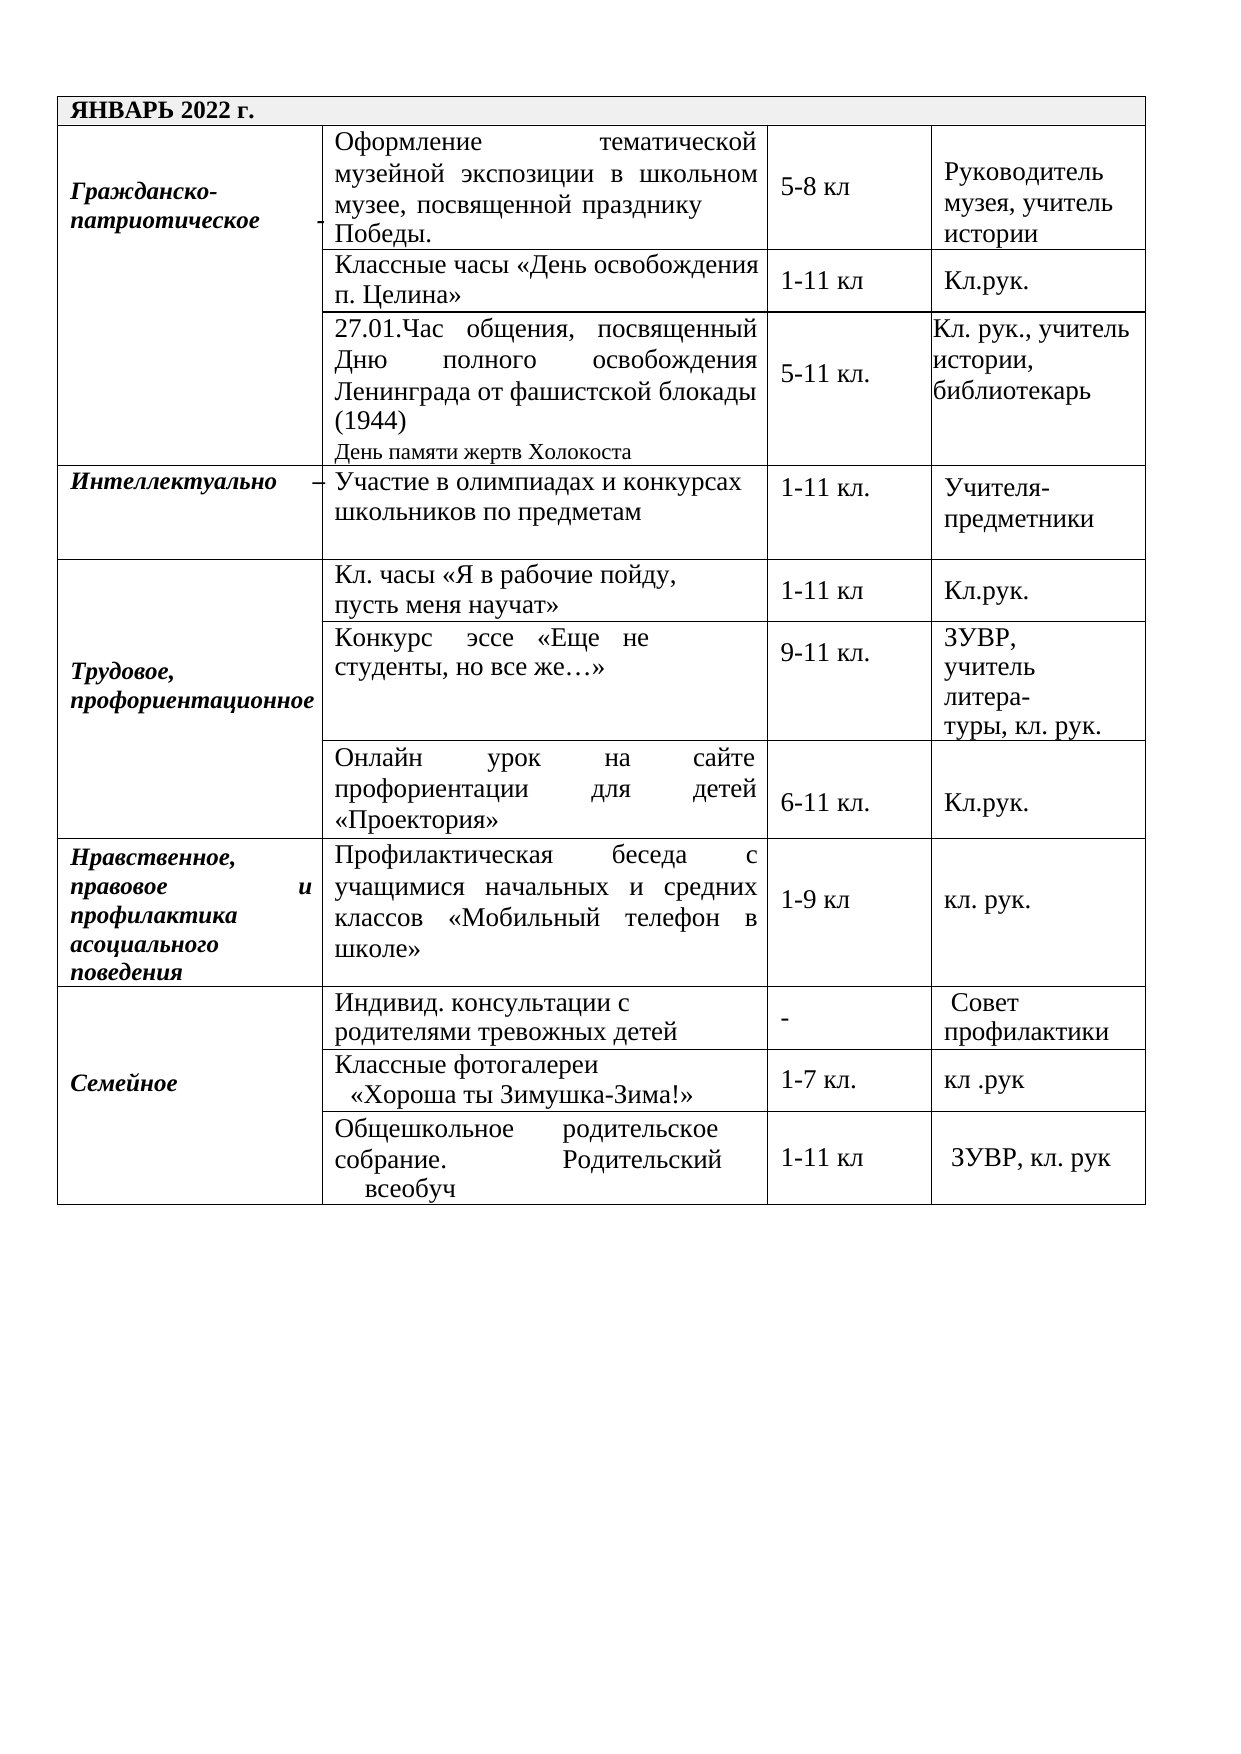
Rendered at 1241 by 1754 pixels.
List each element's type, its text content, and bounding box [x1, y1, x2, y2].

table_cell - [768, 987, 931, 1048]
table_header ЯНВАРЬ 2022 г. [58, 97, 1145, 124]
table_cell 1-11 кл [768, 1112, 931, 1204]
table_cell 5-8 кл [768, 126, 931, 249]
table_cell 27.01.Час общения, посвященный Дню полного освобождения Ленинграда от фашистской блокады (1944) День памяти жертв Холокоста [323, 313, 767, 465]
table_cell 9-11 кл. [768, 622, 931, 740]
table_cell Кл.рук. [932, 560, 1145, 621]
table_cell 6-11 кл. [768, 741, 931, 838]
table_cell Кл.рук. [932, 250, 1145, 311]
table_cell Классные часы «День освобождения п. Целина» [323, 250, 767, 311]
table_cell ЗУВР, кл. рук [932, 1112, 1145, 1204]
table_cell Семейное [58, 987, 322, 1204]
table_cell Кл. рук., учитель истории, библиотекарь [932, 313, 1145, 465]
table_cell Руководитель музея, учитель истории [932, 126, 1145, 249]
table_cell 1-11 кл. [768, 466, 931, 559]
table_cell Профилактическая беседа с учащимися начальных и средних классов «Мобильный телефон в школе» [323, 839, 767, 986]
table_cell Кл.рук. [932, 741, 1145, 838]
table_cell кл .рук [932, 1050, 1145, 1111]
table_cell Классные фотогалереи «Хороша ты Зимушка-Зима!» [323, 1050, 767, 1111]
table_cell 5-11 кл. [768, 313, 931, 465]
table_cell 1-9 кл [768, 839, 931, 986]
table_cell Совет профилактики [932, 987, 1145, 1048]
table_cell Учителя- предметники [932, 466, 1145, 559]
table_cell Трудовое, профориентационное [58, 560, 322, 838]
table_cell Индивид. консультации с родителями тревожных детей [323, 987, 767, 1048]
table_cell ЗУВР, учитель литера- туры, кл. рук. [932, 622, 1145, 740]
table_cell Конкурс эссе «Еще не студенты, но все же…» [323, 622, 767, 740]
table_cell Нравственное, правовое и профилактика асоциального поведения [58, 839, 322, 986]
table_cell Оформление тематической музейной экспозиции в школьном музее, посвященной празднику Победы. [323, 126, 767, 249]
table_cell Интеллектуально – [58, 466, 322, 559]
table_cell 1-7 кл. [768, 1050, 931, 1111]
table_cell Кл. часы «Я в рабочие пойду, пусть меня научат» [323, 560, 767, 621]
table_cell 1-11 кл [768, 560, 931, 621]
table_cell 1-11 кл [768, 250, 931, 311]
table_cell Гражданско- патриотическое - [58, 126, 322, 465]
table_cell Участие в олимпиадах и конкурсах школьников по предметам [323, 466, 767, 559]
table_cell Общешкольное родительское собрание. Родительский всеобуч [323, 1112, 767, 1204]
table_cell кл. рук. [932, 839, 1145, 986]
table_cell Онлайн урок на сайте профориентации для детей «Проектория» [323, 741, 767, 838]
